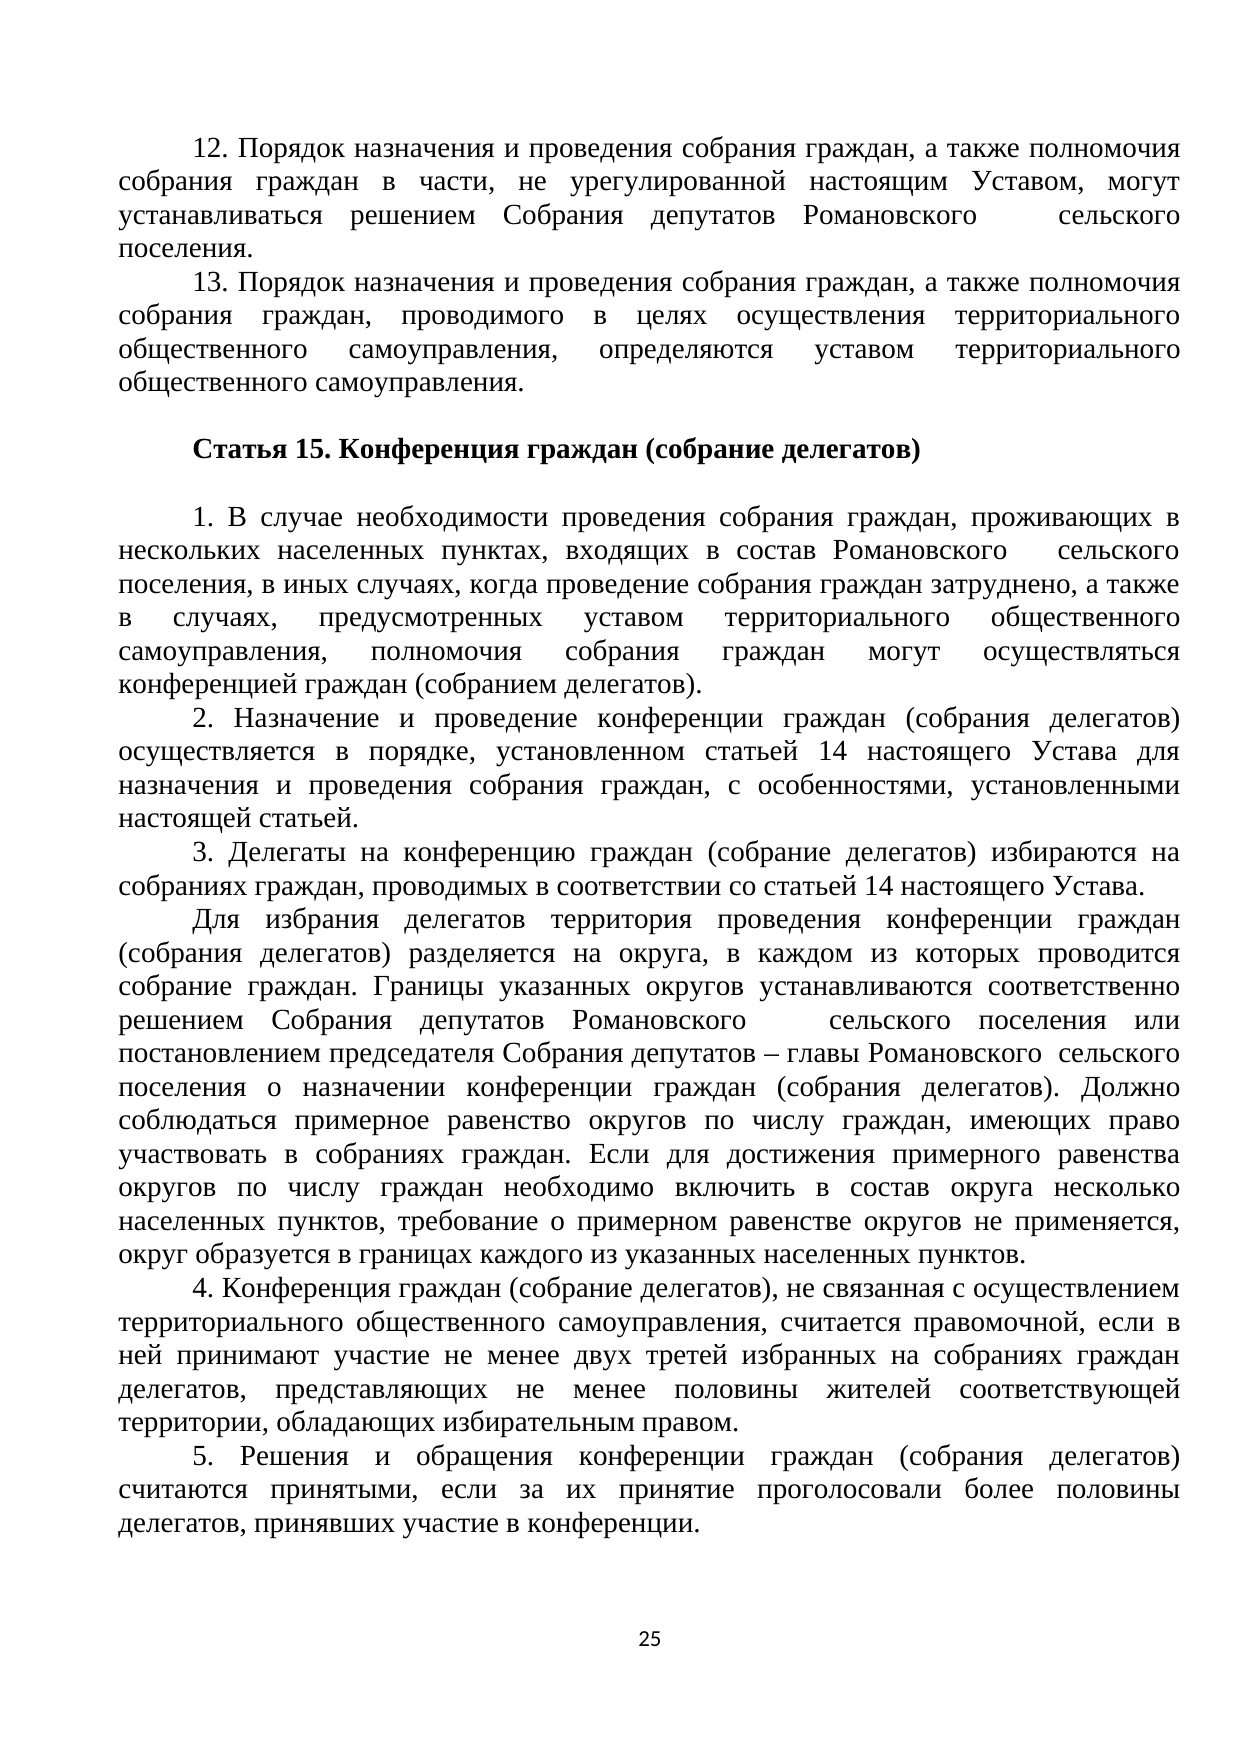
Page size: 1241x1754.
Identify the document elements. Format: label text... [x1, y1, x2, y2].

text Статья 15. Конференция граждан (собрание делегатов) [118, 432, 1181, 465]
text 3. Делегаты на конференцию граждан (собрание делегатов) избираются на собраниях граждан, проводимых в соответствии со статьей 14 настоящего Устава. [118, 834, 1181, 901]
text 4. Конференция граждан (собрание делегатов), не связанная с осуществлением территориального общественного самоуправления, считается правомочной, если в ней принимают участие не менее двух третей избранных на собраниях граждан делегатов, представляющих не менее половины жителей соответствующей территории, обладающих избирательным правом. [118, 1270, 1181, 1438]
text 2. Назначение и проведение конференции граждан (собрания делегатов) осуществляется в порядке, установленном статьей 14 настоящего Устава для назначения и проведения собрания граждан, с особенностями, установленными настоящей статьей. [118, 700, 1181, 834]
text 5. Решения и обращения конференции граждан (собрания делегатов) считаются принятыми, если за их принятие проголосовали более половины делегатов, принявших участие в конференции. [118, 1438, 1181, 1538]
text Для избрания делегатов территория проведения конференции граждан (собрания делегатов) разделяется на округа, в каждом из которых проводится собрание граждан. Границы указанных округов устанавливаются соответственно решением Собрания депутатов Романовского сельского поселения или постановлением председателя Собрания депутатов – главы Романовского сельского поселения о назначении конференции граждан (собрания делегатов). Должно соблюдаться примерное равенство округов по числу граждан, имеющих право участвовать в собраниях граждан. Если для достижения примерного равенства округов по числу граждан необходимо включить в состав округа несколько населенных пунктов, требование о примерном равенстве округов не применяется, округ образуется в границах каждого из указанных населенных пунктов. [118, 901, 1181, 1270]
text 13. Порядок назначения и проведения собрания граждан, а также полномочия собрания граждан, проводимого в целях осуществления территориального общественного самоуправления, определяются уставом территориального общественного самоуправления. [118, 264, 1181, 398]
text 1. В случае необходимости проведения собрания граждан, проживающих в нескольких населенных пунктах, входящих в состав Романовского сельского поселения, в иных случаях, когда проведение собрания граждан затруднено, а также в случаях, предусмотренных уставом территориального общественного самоуправления, полномочия собрания граждан могут осуществляться конференцией граждан (собранием делегатов). [118, 499, 1181, 700]
text 12. Порядок назначения и проведения собрания граждан, а также полномочия собрания граждан в части, не урегулированной настоящим Уставом, могут устанавливаться решением Собрания депутатов Романовского сельского поселения. [118, 130, 1181, 264]
